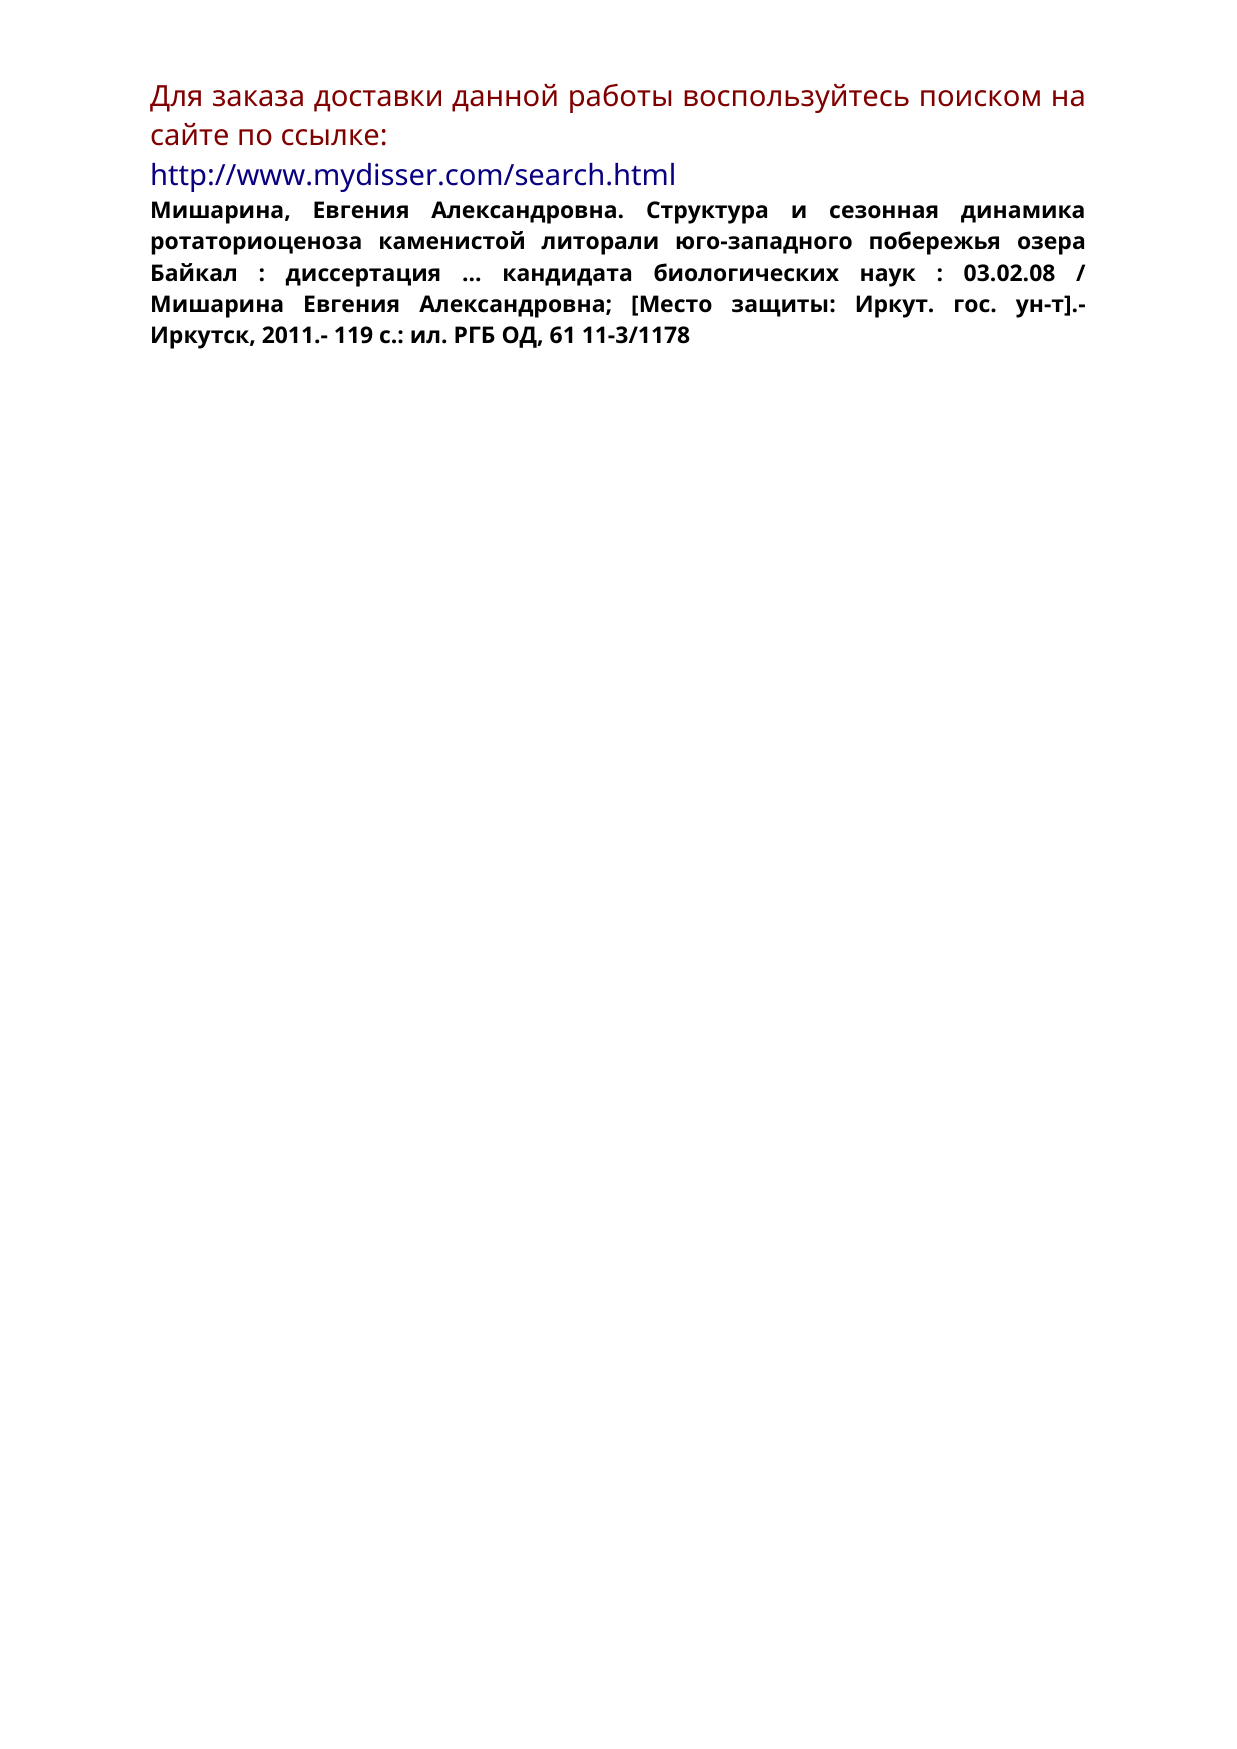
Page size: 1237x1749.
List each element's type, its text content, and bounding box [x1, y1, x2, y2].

text Мишарина, Евгения Александровна. Структура и сезонная динамика ротаториоценоза каменистой литорали юго-западного побережья озера Байкал : диссертация ... кандидата биологических наук : 03.02.08 / Мишарина Евгения Александровна; [Место защиты: Иркут. гос. ун-т].- Иркутск, 2011.- 119 с.: ил. РГБ ОД, 61 11-3/1178 [150, 194, 1086, 350]
